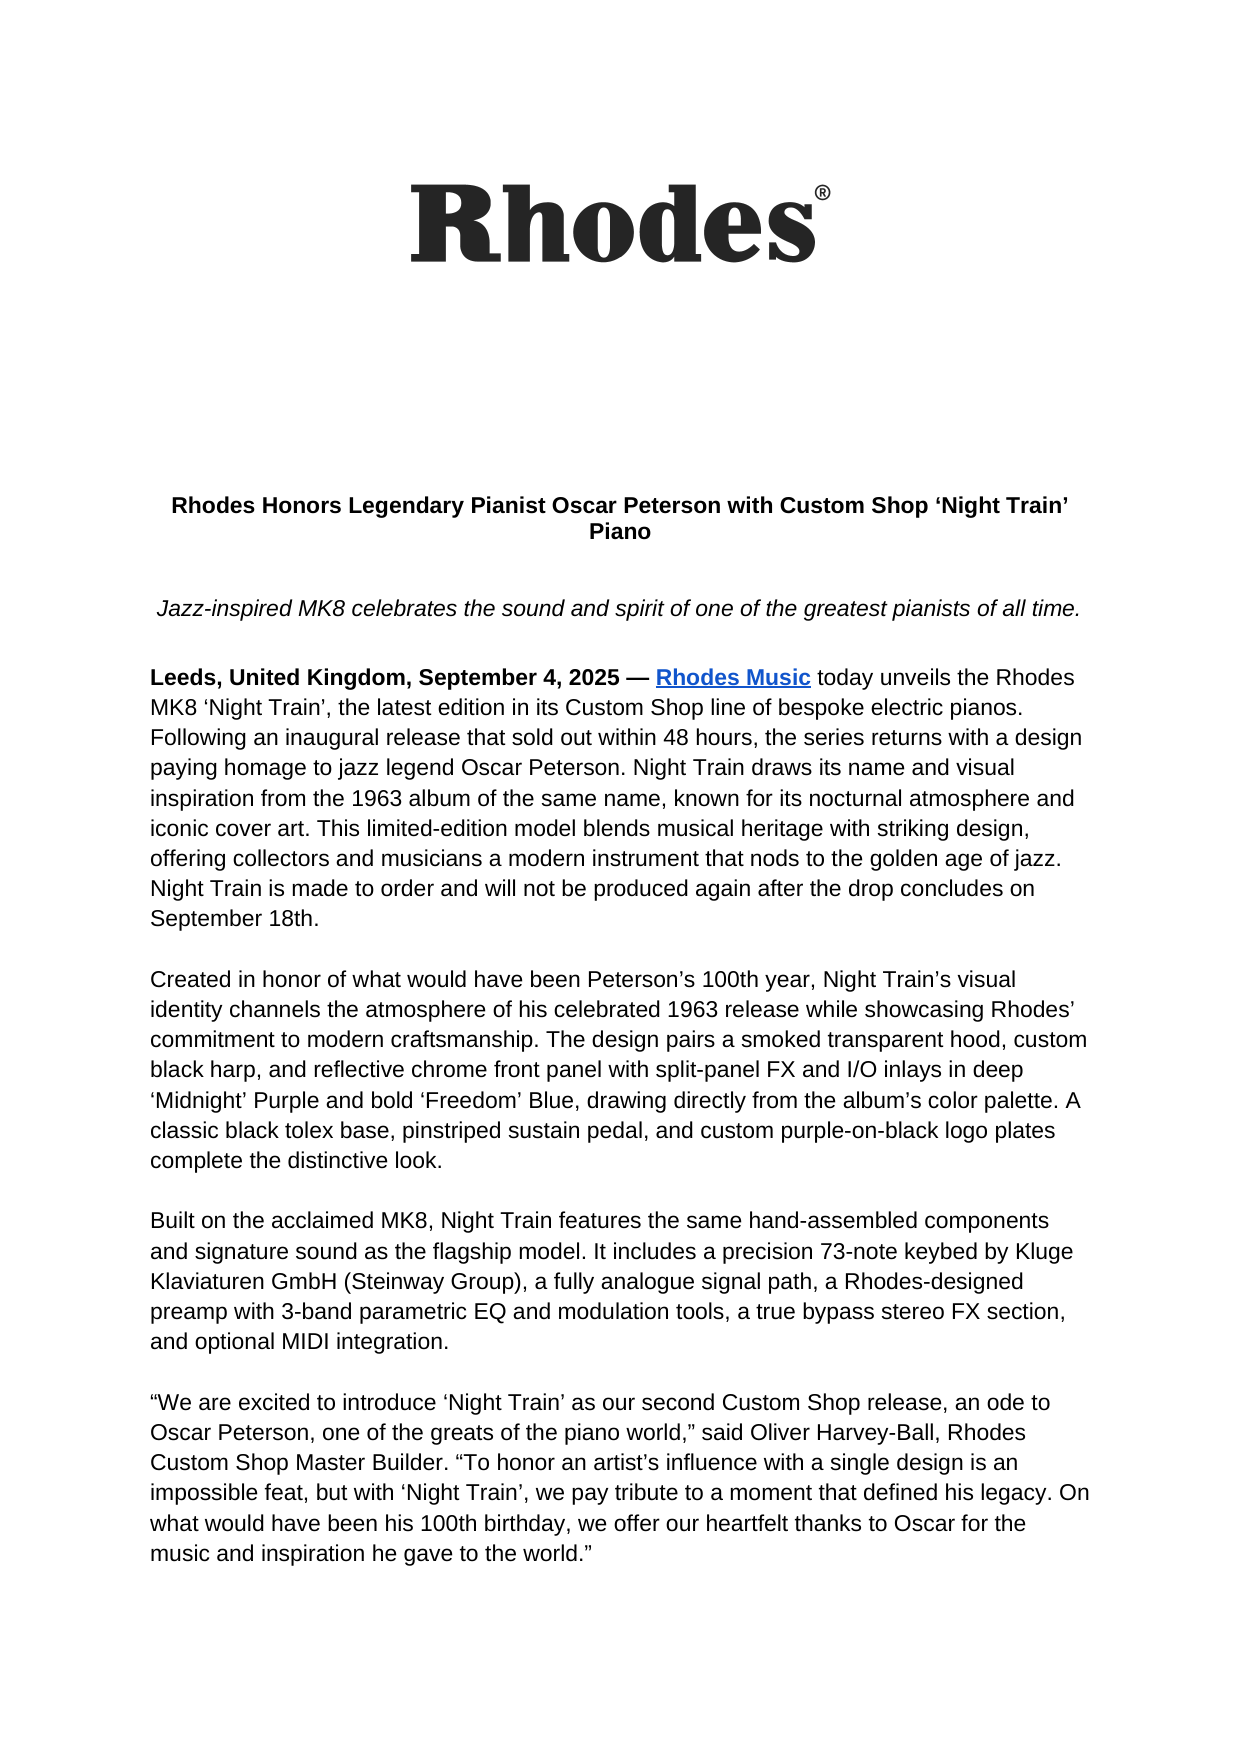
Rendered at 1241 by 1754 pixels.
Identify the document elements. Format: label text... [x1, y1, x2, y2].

text Created in honor of what would have been Peterson’s 100th year, Night Train’s visual identity channels the atmosphere of his celebrated 1963 release while showcasing Rhodes’ commitment to modern craftsmanship. The design pairs a smoked transparent hood, custom black harp, and reflective chrome front panel with split-panel FX and I/O inlays in deep ‘Midnight’ Purple and bold ‘Freedom’ Blue, drawing directly from the album’s color palette. A classic black tolex base, pinstriped sustain pedal, and custom purple-on-black logo plates complete the distinctive look. [150, 966, 1090, 1173]
text Built on the acclaimed MK8, Night Train features the same hand-assembled components and signature sound as the flagship model. It includes a precision 73-note keybed by Kluge Klaviaturen GmbH (Steinway Group), a fully analogue signal path, a Rhodes-designed preamp with 3-band parametric EQ and modulation tools, a true bypass stereo FX section, and optional MIDI integration. [150, 1207, 1090, 1354]
text “We are excited to introduce ‘Night Train’ as our second Custom Shop release, an ode to Oscar Peterson, one of the greats of the piano world,” said Oliver Harvey-Ball, Rhodes Custom Shop Master Builder. “To honor an artist’s influence with a single design is an impossible feat, but with ‘Night Train’, we pay tribute to a moment that defined his legacy. On what would have been his 100th birthday, we offer our heartfelt thanks to Oscar for the music and inspiration he gave to the world.” [150, 1389, 1090, 1566]
picture [350, 123, 891, 322]
text Rhodes Honors Legendary Pianist Oscar Peterson with Custom Shop ‘Night Train’ Piano [651, 492, 1090, 544]
text Jazz-inspired MK8 celebrates the sound and spirit of one of the greatest pianists of all time. [150, 594, 1090, 621]
text Rhodes Honors Legendary Pianist Oscar Peterson with Custom Shop ‘Night Train’ Piano [150, 492, 589, 544]
text Leeds, United Kingdom, September 4, 2025 — Rhodes Music today unveils the Rhodes MK8 ‘Night Train’, the latest edition in its Custom Shop line of bespoke electric pianos. Following an inaugural release that sold out within 48 hours, the series returns with a design paying homage to jazz legend Oscar Peterson. Night Train draws its name and visual inspiration from the 1963 album of the same name, known for its nocturnal atmosphere and iconic cover art. This limited-edition model blends musical heritage with striking design, offering collectors and musicians a modern instrument that nods to the golden age of jazz. Night Train is made to order and will not be produced again after the drop concludes on September 18th. [150, 664, 1090, 932]
